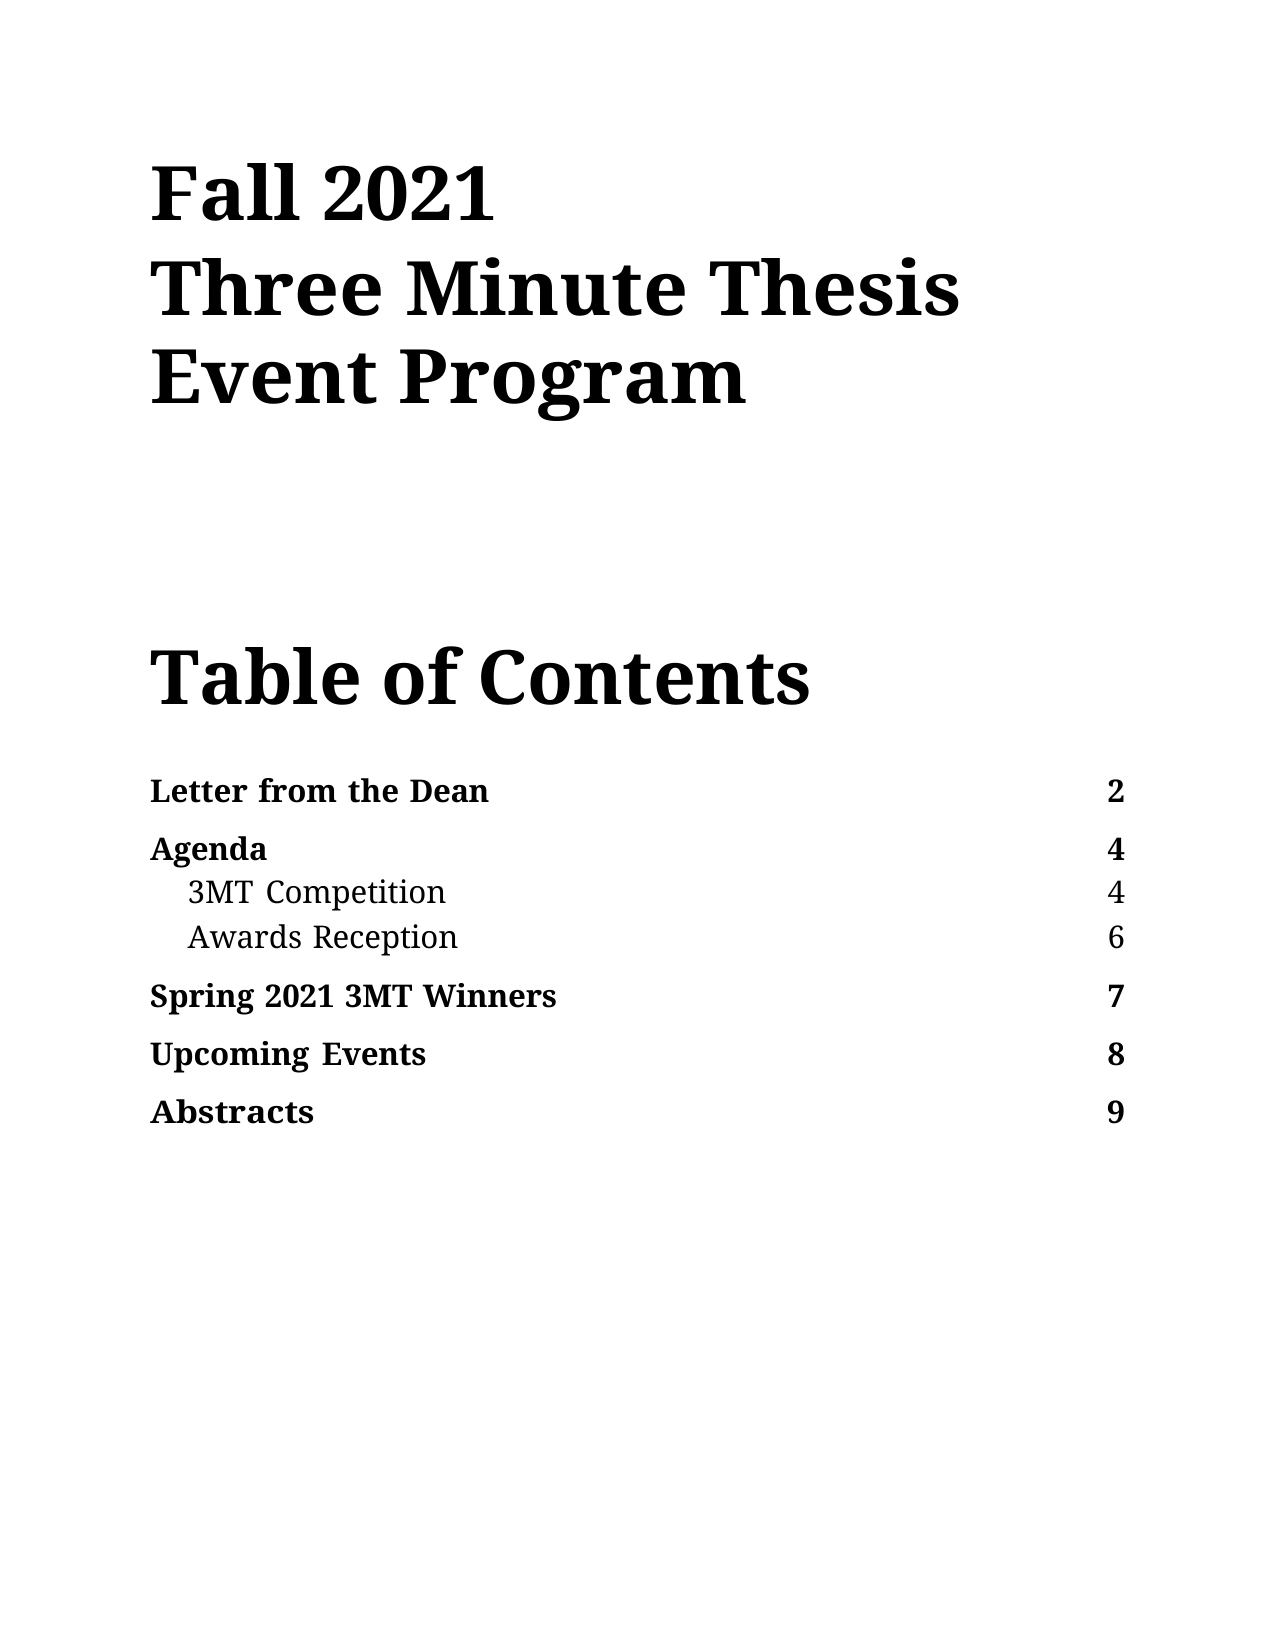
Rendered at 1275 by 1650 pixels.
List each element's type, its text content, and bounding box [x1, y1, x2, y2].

text Table of Contents [150, 624, 1137, 726]
text Three Minute Thesis Event Program [150, 242, 1041, 426]
text Fall 2021 [150, 143, 1137, 239]
